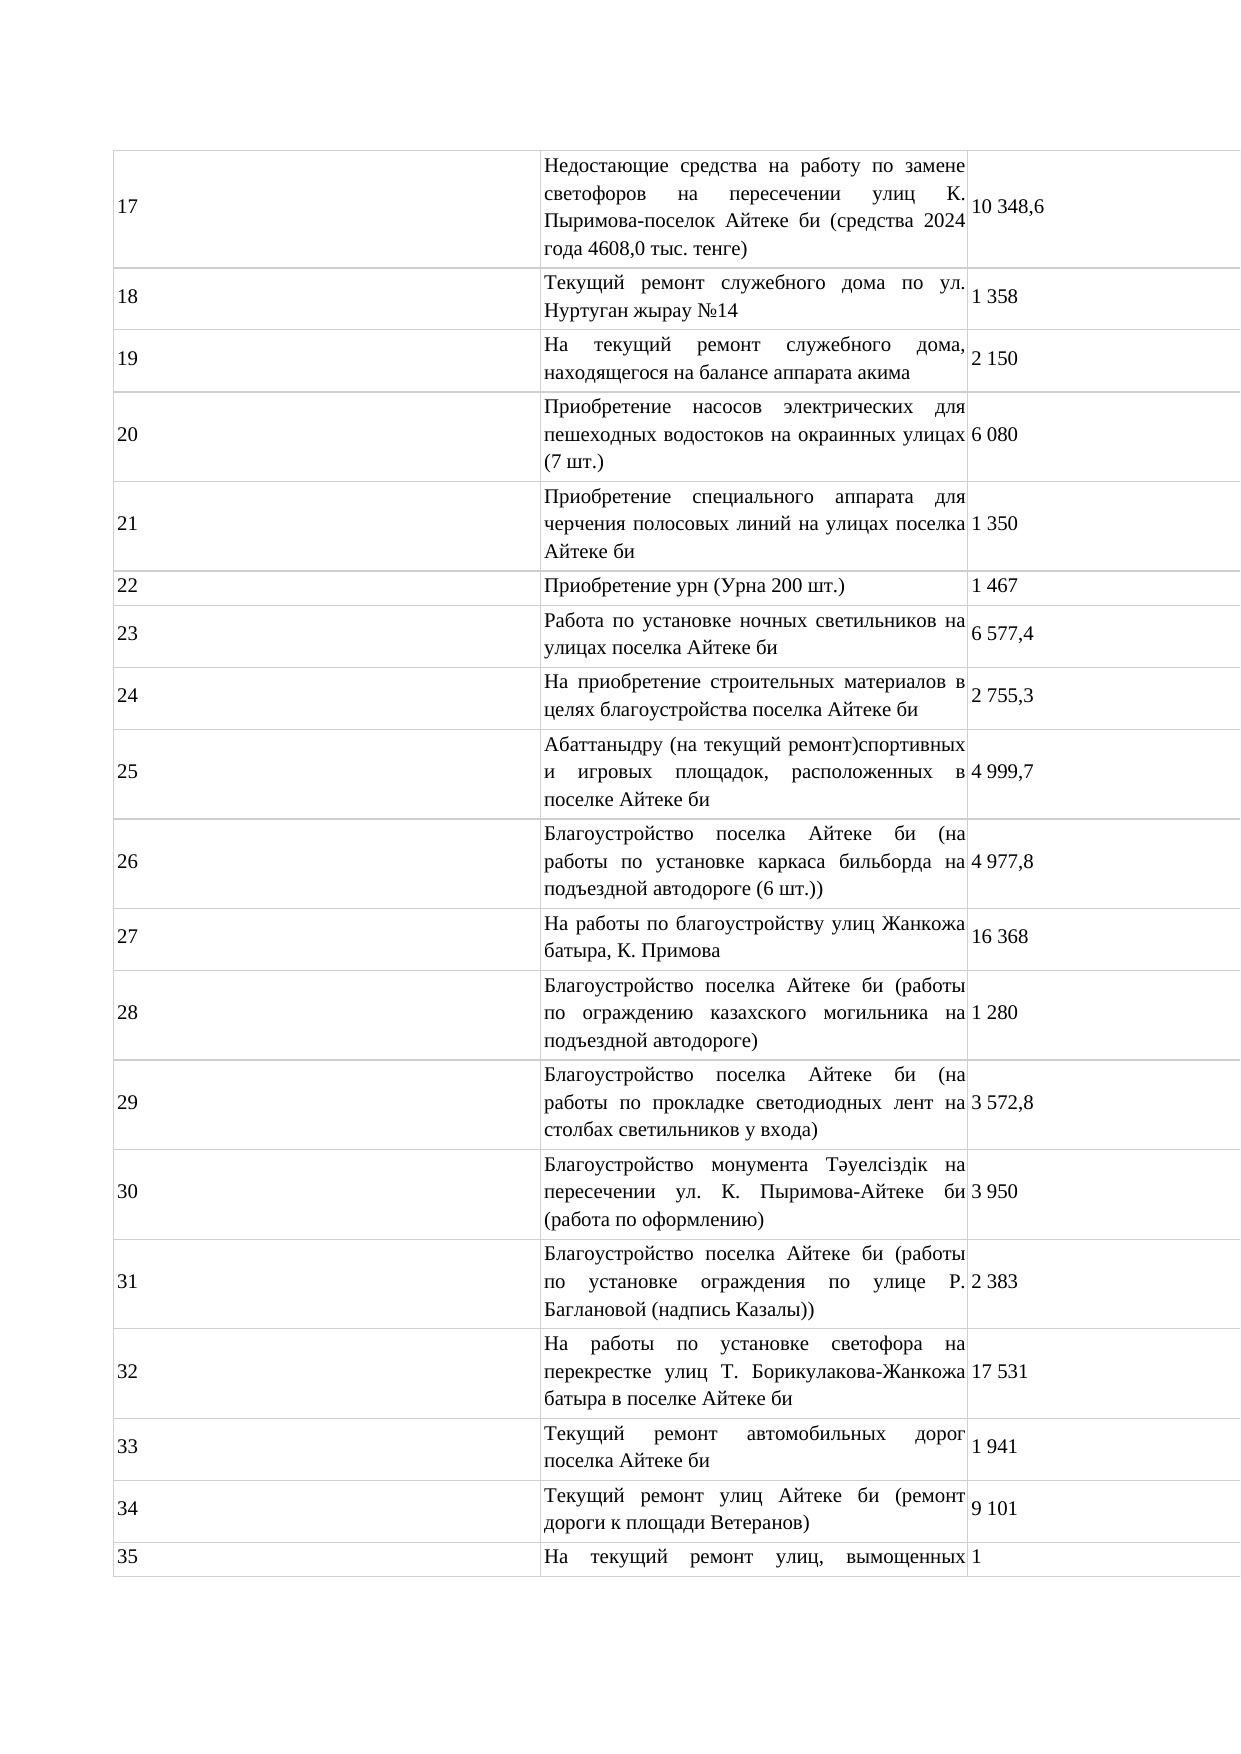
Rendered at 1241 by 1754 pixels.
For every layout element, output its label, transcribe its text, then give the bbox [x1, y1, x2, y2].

table_cell Абаттаныдру (на текущий ремонт)спортивных и игровых площадок, расположенных в поселке Айтеке би [541, 730, 967, 818]
table_cell 3 950 [968, 1150, 1240, 1238]
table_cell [541, 1543, 967, 1576]
table_cell 21 [114, 482, 540, 570]
table_cell 31 [114, 1240, 540, 1328]
table_cell 33 [114, 1419, 540, 1480]
table_cell 35 [114, 1543, 540, 1576]
table_cell Работа по установке ночных светильников на улицах поселка Айтеке би [541, 606, 967, 667]
table_cell Текущий ремонт улиц Айтеке би (ремонт дороги к площади Ветеранов) [541, 1481, 967, 1542]
table_cell 27 [114, 909, 540, 970]
table_cell 4 977,8 [968, 820, 1240, 908]
table_cell 2 383 [968, 1240, 1240, 1328]
table_cell 26 [114, 820, 540, 908]
table_cell Текущий ремонт служебного дома по ул. Нуртуган жырау №14 [541, 269, 967, 329]
table_cell 1 350 [968, 482, 1240, 570]
table_cell 1 358 [968, 269, 1240, 329]
table_cell 6 080 [968, 393, 1240, 481]
table_cell 23 [114, 606, 540, 667]
table_cell 19 [114, 330, 540, 391]
table_cell Благоустройство поселка Айтеке би (на работы по прокладке светодиодных лент на столбах светильников у входа) [541, 1061, 967, 1149]
table_cell Благоустройство поселка Айтеке би (на работы по установке каркаса бильборда на подъездной автодороге (6 шт.)) [541, 820, 967, 908]
table_cell 2 755,3 [968, 668, 1240, 729]
table_cell 1 280 [968, 971, 1240, 1059]
table_cell 1 467 [968, 572, 1240, 605]
table_cell 34 [114, 1481, 540, 1542]
table_cell 24 [114, 668, 540, 729]
table_cell На приобретение строительных материалов в целях благоустройства поселка Айтеке би [541, 668, 967, 729]
table_cell 18 [114, 269, 540, 329]
table_cell 25 [114, 730, 540, 818]
table_cell Недостающие средства на работу по замене светофоров на пересечении улиц К. Пыримова-поселок Айтеке би (средства 2024 года 4608,0 тыс. тенге) [541, 151, 967, 267]
table_cell 30 [114, 1150, 540, 1238]
table_cell 17 531 [968, 1329, 1240, 1418]
table_cell 28 [114, 971, 540, 1059]
table_cell На работы по благоустройству улиц Жанкожа батыра, К. Примова [541, 909, 967, 970]
table_cell Текущий ремонт автомобильных дорог поселка Айтеке би [541, 1419, 967, 1480]
table_cell Благоустройство монумента Тәуелсіздік на пересечении ул. К. Пыримова-Айтеке би (работа по оформлению) [541, 1150, 967, 1238]
table_cell Благоустройство поселка Айтеке би (работы по установке ограждения по улице Р. Баглановой (надпись Казалы)) [541, 1240, 967, 1328]
table_cell 20 [114, 393, 540, 481]
table_cell 10 348,6 [968, 151, 1240, 267]
table_cell 3 572,8 [968, 1061, 1240, 1149]
table_cell 16 368 [968, 909, 1240, 970]
table_cell Благоустройство поселка Айтеке би (работы по ограждению казахского могильника на подъездной автодороге) [541, 971, 967, 1059]
table_cell 1 941 [968, 1419, 1240, 1480]
table_cell Приобретение насосов электрических для пешеходных водостоков на окраинных улицах (7 шт.) [541, 393, 967, 481]
table_cell 22 [114, 572, 540, 605]
table_cell Приобретение специального аппарата для черчения полосовых линий на улицах поселка Айтеке би [541, 482, 967, 570]
table_cell 4 999,7 [968, 730, 1240, 818]
table_cell 1 [968, 1543, 1240, 1576]
table_cell 29 [114, 1061, 540, 1149]
table_cell 6 577,4 [968, 606, 1240, 667]
table_cell 9 101 [968, 1481, 1240, 1542]
table_cell 32 [114, 1329, 540, 1418]
table_cell Приобретение урн (Урна 200 шт.) [541, 572, 967, 605]
table_cell На текущий ремонт служебного дома, находящегося на балансе аппарата акима [541, 330, 967, 391]
table_cell 2 150 [968, 330, 1240, 391]
table_cell На работы по установке светофора на перекрестке улиц Т. Борикулакова-Жанкожа батыра в поселке Айтеке би [541, 1329, 967, 1418]
table_cell 17 [114, 151, 540, 267]
